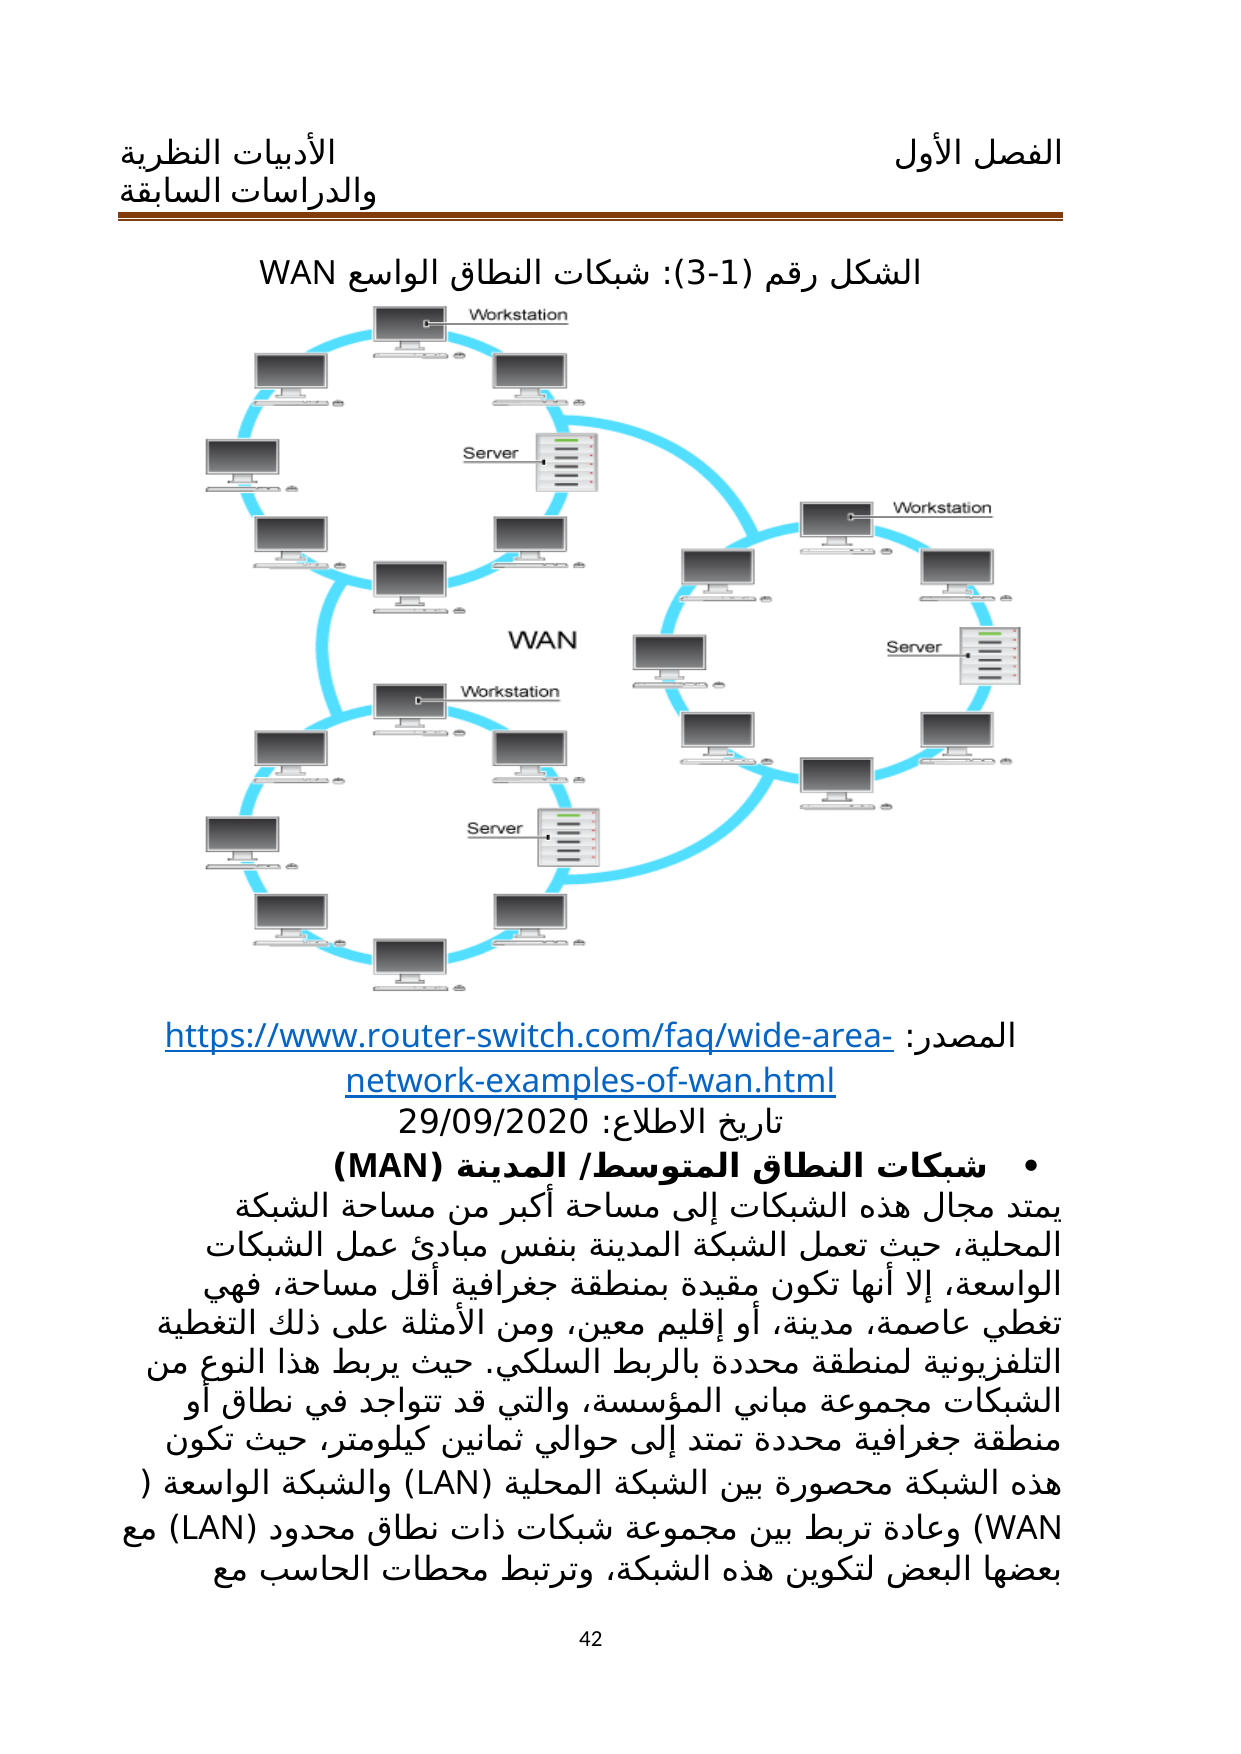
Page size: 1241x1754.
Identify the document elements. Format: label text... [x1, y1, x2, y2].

text تاريخ الاطلاع: 29/09/2020 [118, 1102, 1063, 1141]
list شبكات النطاق المتوسط/ المدينة (MAN) [118, 1141, 1026, 1187]
text الشكل رقم (1-3): شبكات النطاق الواسع WAN [118, 249, 1063, 294]
picture [178, 294, 1063, 1012]
text المصدر: https://www.router-switch.com/faq/wide-area-network-examples-of-wan.html [118, 1012, 1063, 1102]
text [118, 1187, 1063, 1588]
